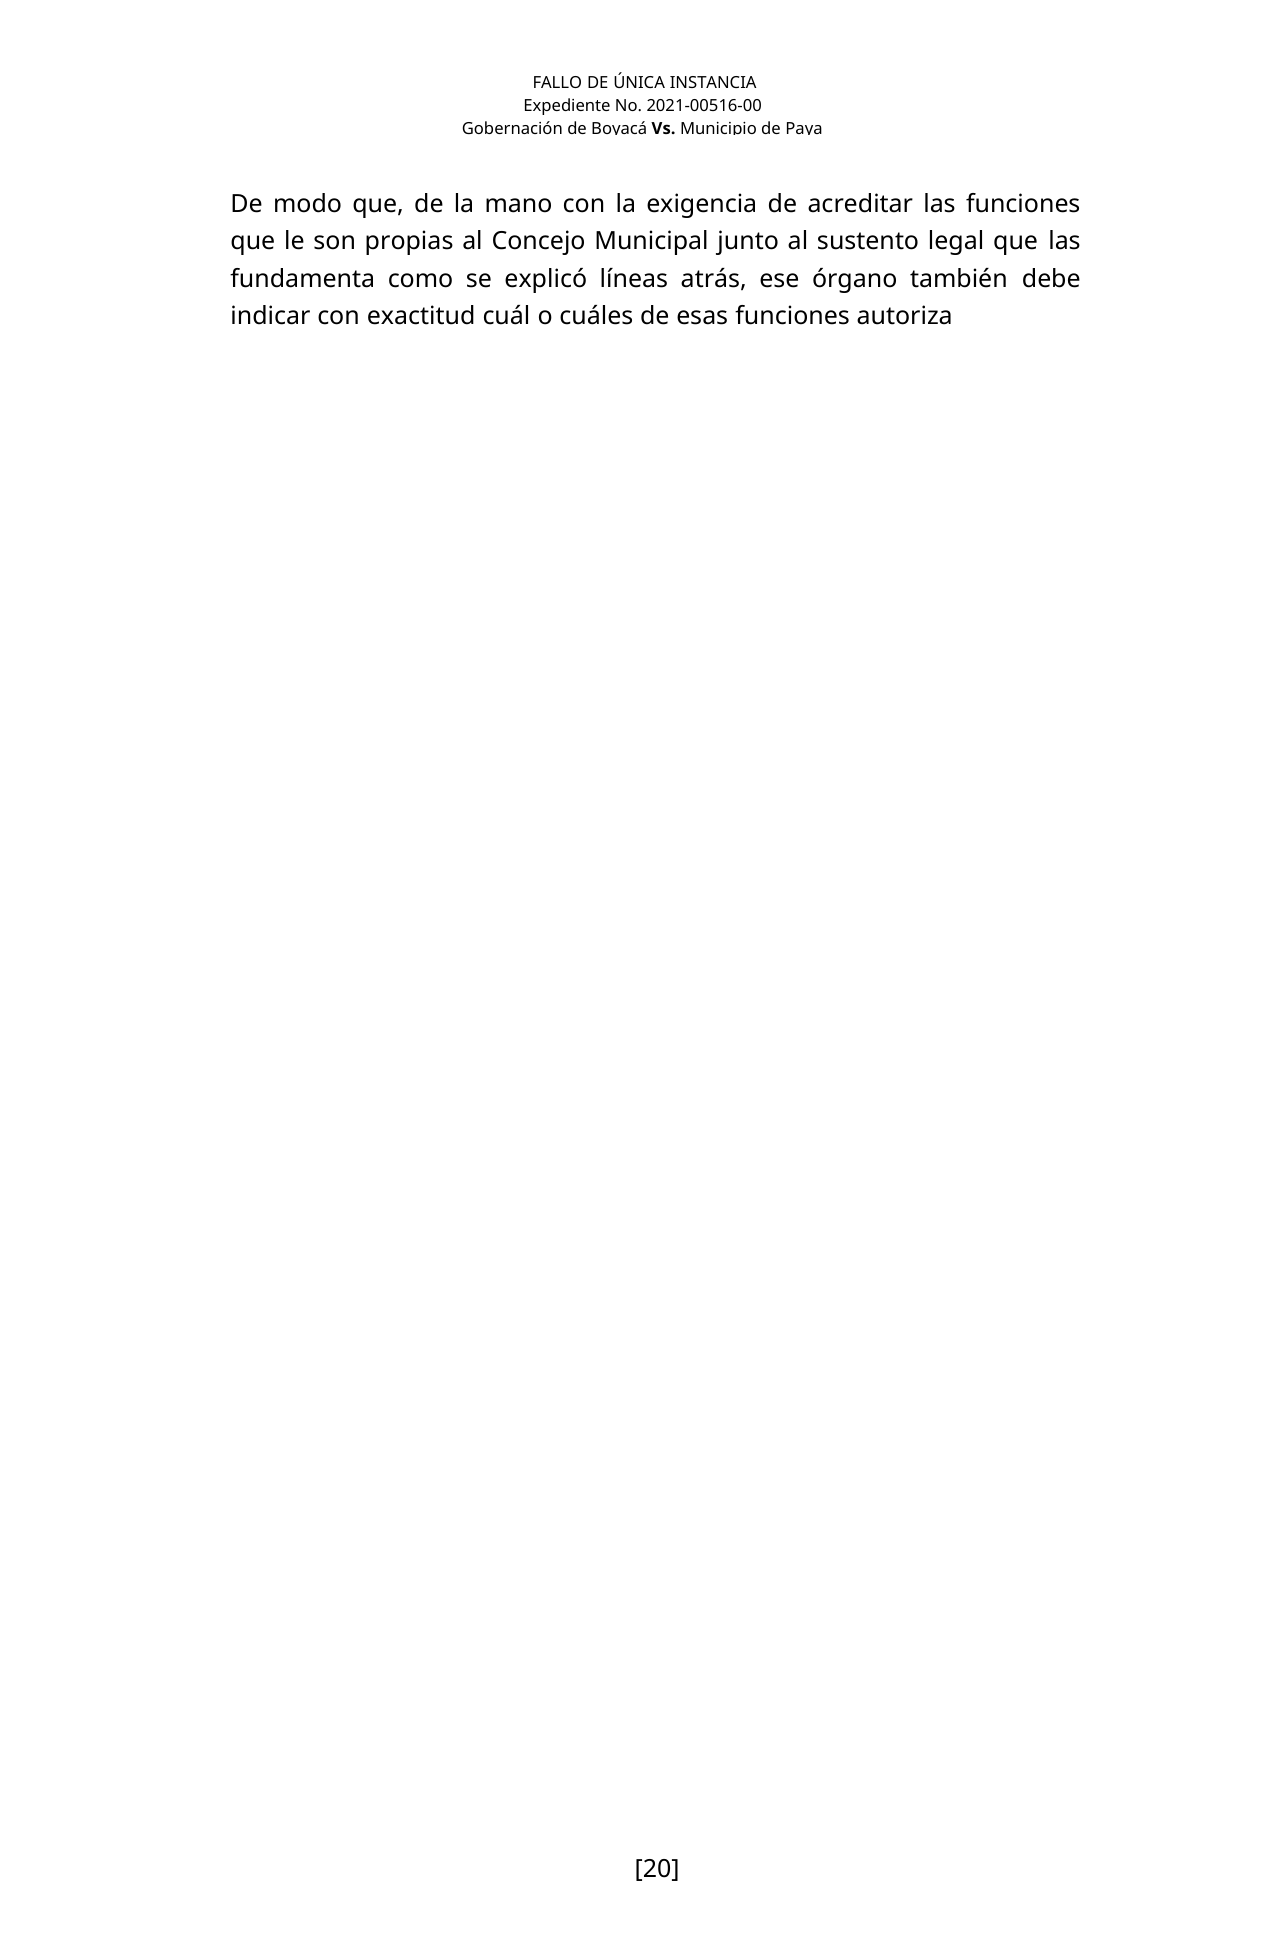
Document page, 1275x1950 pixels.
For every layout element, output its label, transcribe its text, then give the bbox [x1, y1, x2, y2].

text De modo que, de la mano con la exigencia de acreditar las funciones que le son propias al Concejo Municipal junto al sustento legal que las fundamenta como se explicó líneas atrás, ese órgano también debe indicar con exactitud cuál o cuáles de esas funciones autoriza [230, 185, 1081, 332]
